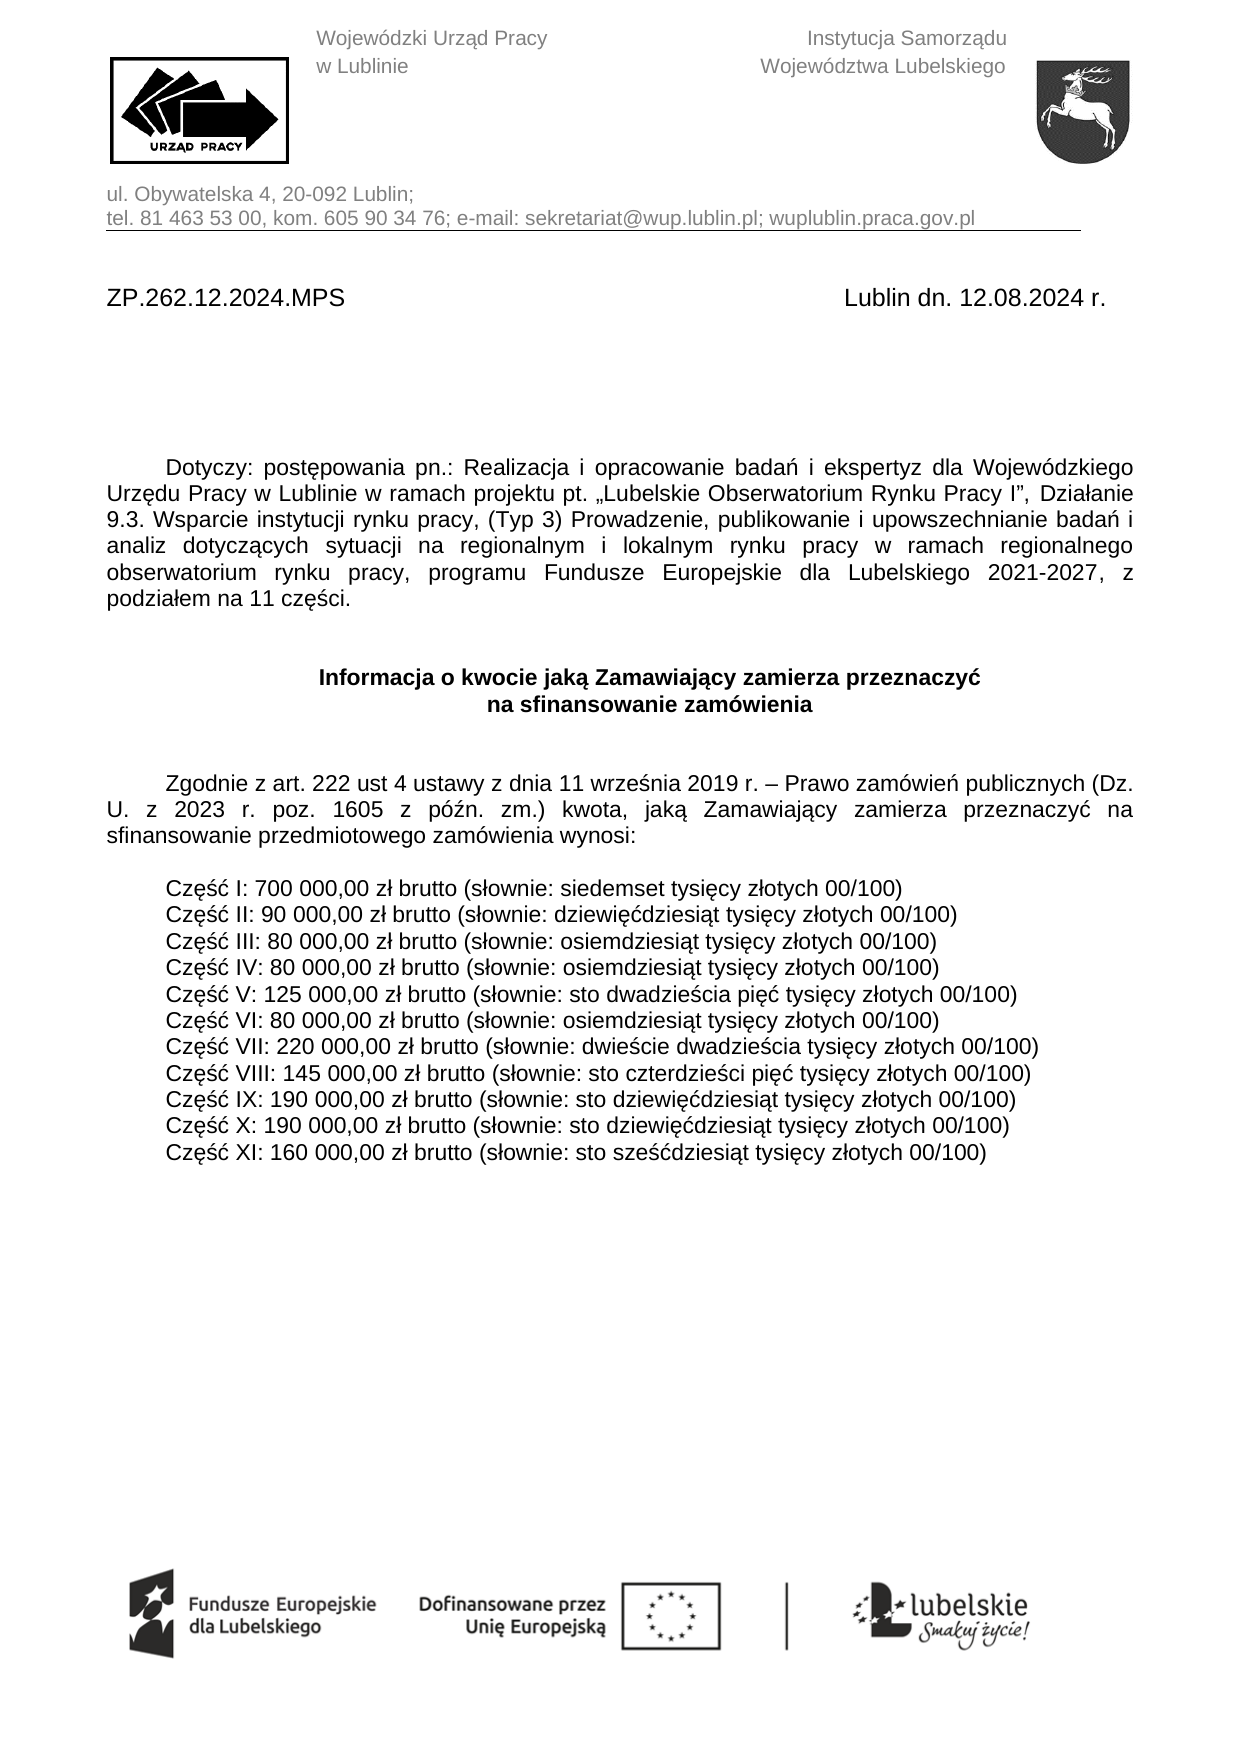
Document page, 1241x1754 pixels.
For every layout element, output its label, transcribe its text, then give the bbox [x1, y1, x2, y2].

text Informacja o kwocie jaką Zamawiający zamierza przeznaczyć [106, 664, 1134, 691]
text ZP.262.12.2024.MPS Lublin dn. 12.08.2024 r. [106, 283, 1134, 312]
text Część II: 90 000,00 zł brutto (słownie: dziewięćdziesiąt tysięcy złotych 00/100) [106, 901, 1134, 928]
text Część III: 80 000,00 zł brutto (słownie: osiemdziesiąt tysięcy złotych 00/100) [106, 928, 1134, 954]
text Część V: 125 000,00 zł brutto (słownie: sto dwadzieścia pięć tysięcy złotych 00/100) [106, 981, 1134, 1007]
text na sfinansowanie zamówienia [106, 691, 1134, 717]
text Część IX: 190 000,00 zł brutto (słownie: sto dziewięćdziesiąt tysięcy złotych 00/100) [106, 1086, 1134, 1112]
text Część VIII: 145 000,00 zł brutto (słownie: sto czterdzieści pięć tysięcy złotych 00/100) [106, 1059, 1134, 1086]
text Część X: 190 000,00 zł brutto (słownie: sto dziewięćdziesiąt tysięcy złotych 00/100) [106, 1112, 1134, 1139]
picture [1011, 57, 1155, 165]
text Część IV: 80 000,00 zł brutto (słownie: osiemdziesiąt tysięcy złotych 00/100) [106, 954, 1134, 981]
picture [110, 57, 289, 164]
text Część VII: 220 000,00 zł brutto (słownie: dwieście dwadzieścia tysięcy złotych 00/100) [106, 1033, 1134, 1059]
text Część VI: 80 000,00 zł brutto (słownie: osiemdziesiąt tysięcy złotych 00/100) [106, 1007, 1134, 1033]
text Część XI: 160 000,00 zł brutto (słownie: sto sześćdziesiąt tysięcy złotych 00/100) [106, 1139, 1134, 1165]
text Zgodnie z art. 222 ust 4 ustawy z dnia 11 września 2019 r. – Prawo zamówień publicznych (Dz. U. z 2023 r. poz. 1605 z późn. zm.) kwota, jaką Zamawiający zamierza przeznaczyć na sfinansowanie przedmiotowego zamówienia wynosi: [106, 770, 1134, 849]
picture [106, 1547, 1051, 1681]
text Dotyczy: postępowania pn.: Realizacja i opracowanie badań i ekspertyz dla Wojewódzkiego Urzędu Pracy w Lublinie w ramach projektu pt. „Lubelskie Obserwatorium Rynku Pracy I”, Działanie 9.3. Wsparcie instytucji rynku pracy, (Typ 3) Prowadzenie, publikowanie i upowszechnianie badań i analiz dotyczących sytuacji na regionalnym i lokalnym rynku pracy w ramach regionalnego obserwatorium rynku pracy, programu Fundusze Europejskie dla Lubelskiego 2021-2027, z podziałem na 11 części. [106, 453, 1134, 612]
text Część I: 700 000,00 zł brutto (słownie: siedemset tysięcy złotych 00/100) [106, 875, 1134, 901]
